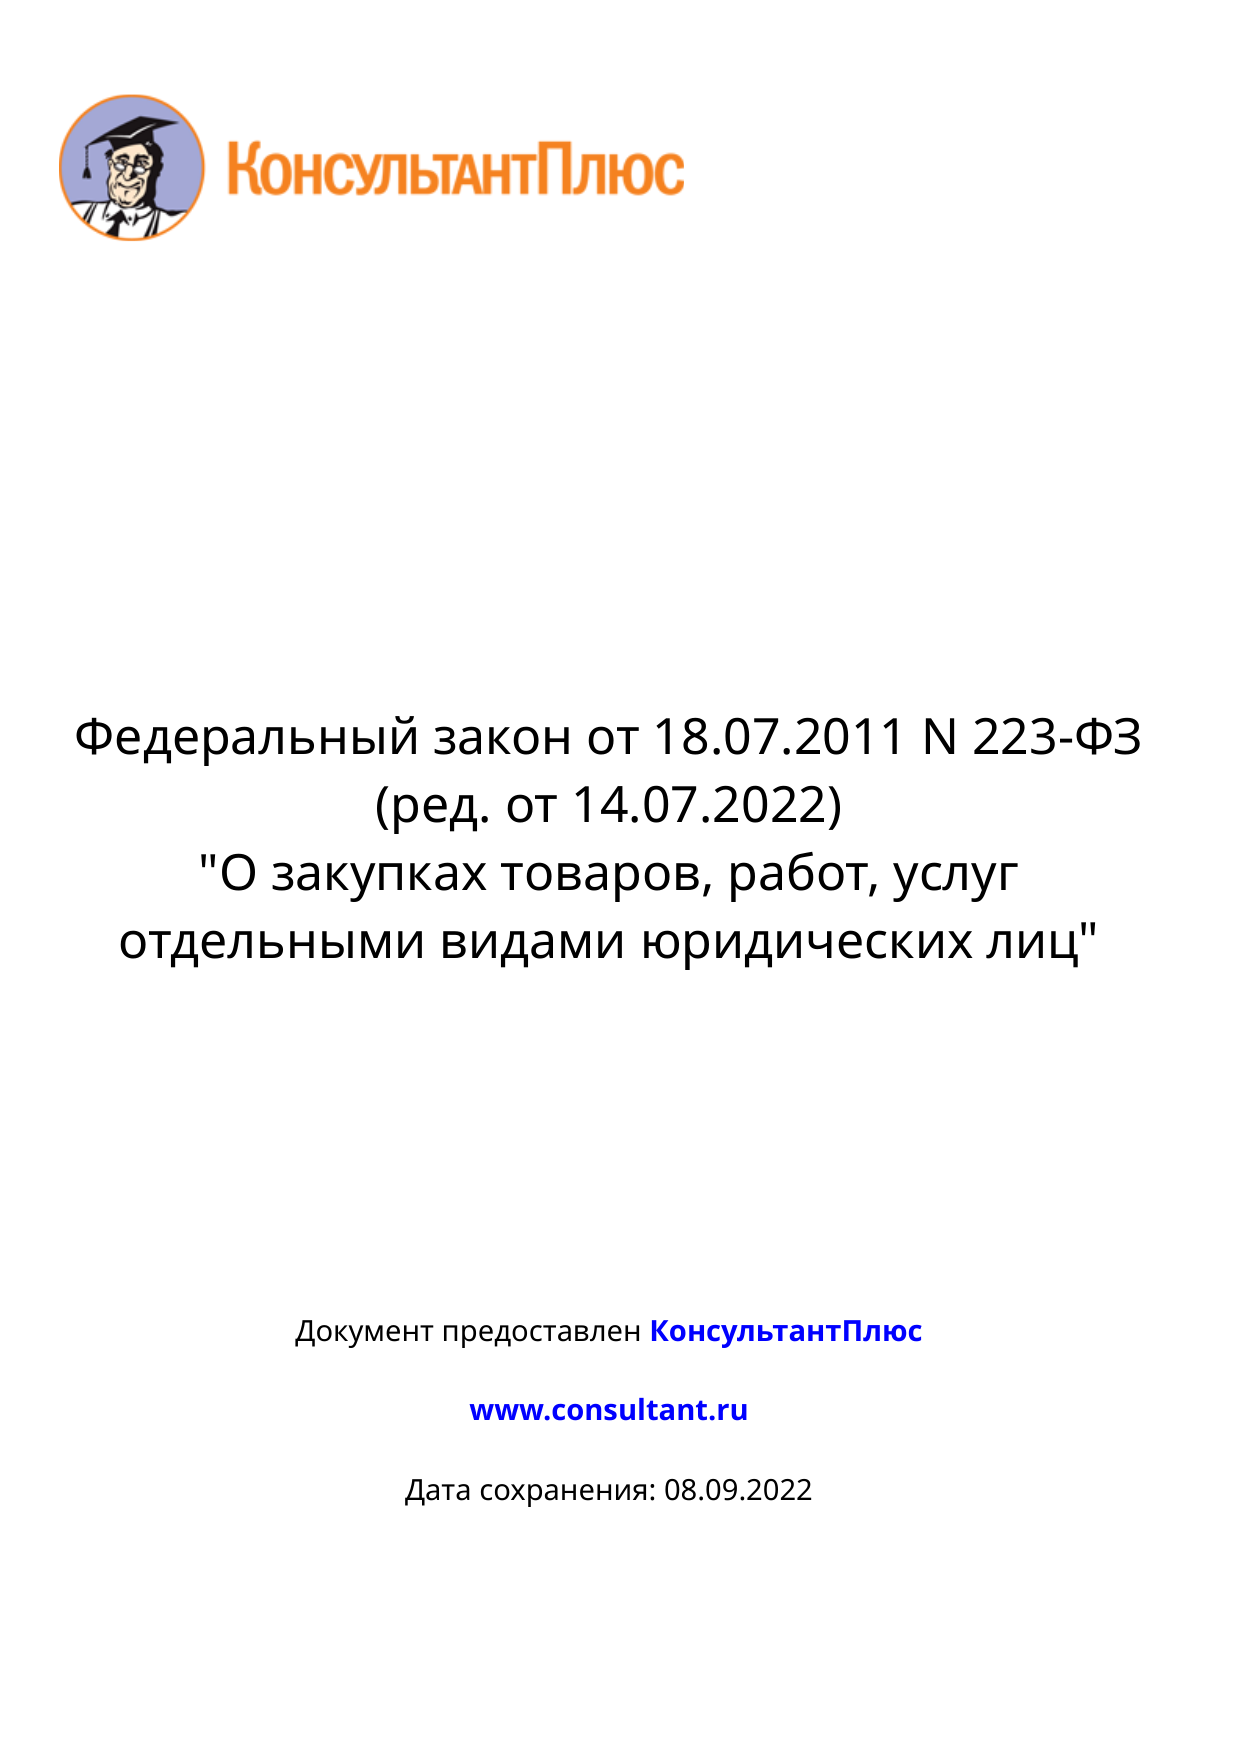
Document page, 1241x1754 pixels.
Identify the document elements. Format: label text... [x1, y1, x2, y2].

table_cell Документ предоставлен КонсультантПлюс www.consultant.ru Дата сохранения: 08.09.2022 [51, 1272, 1167, 1587]
table_header [51, 88, 1167, 403]
picture [59, 93, 684, 243]
table_cell Федеральный закон от 18.07.2011 N 223-ФЗ (ред. от 14.07.2022) "О закупках товаров, работ, услуг отдельными видами юридических лиц" [51, 403, 1167, 1272]
